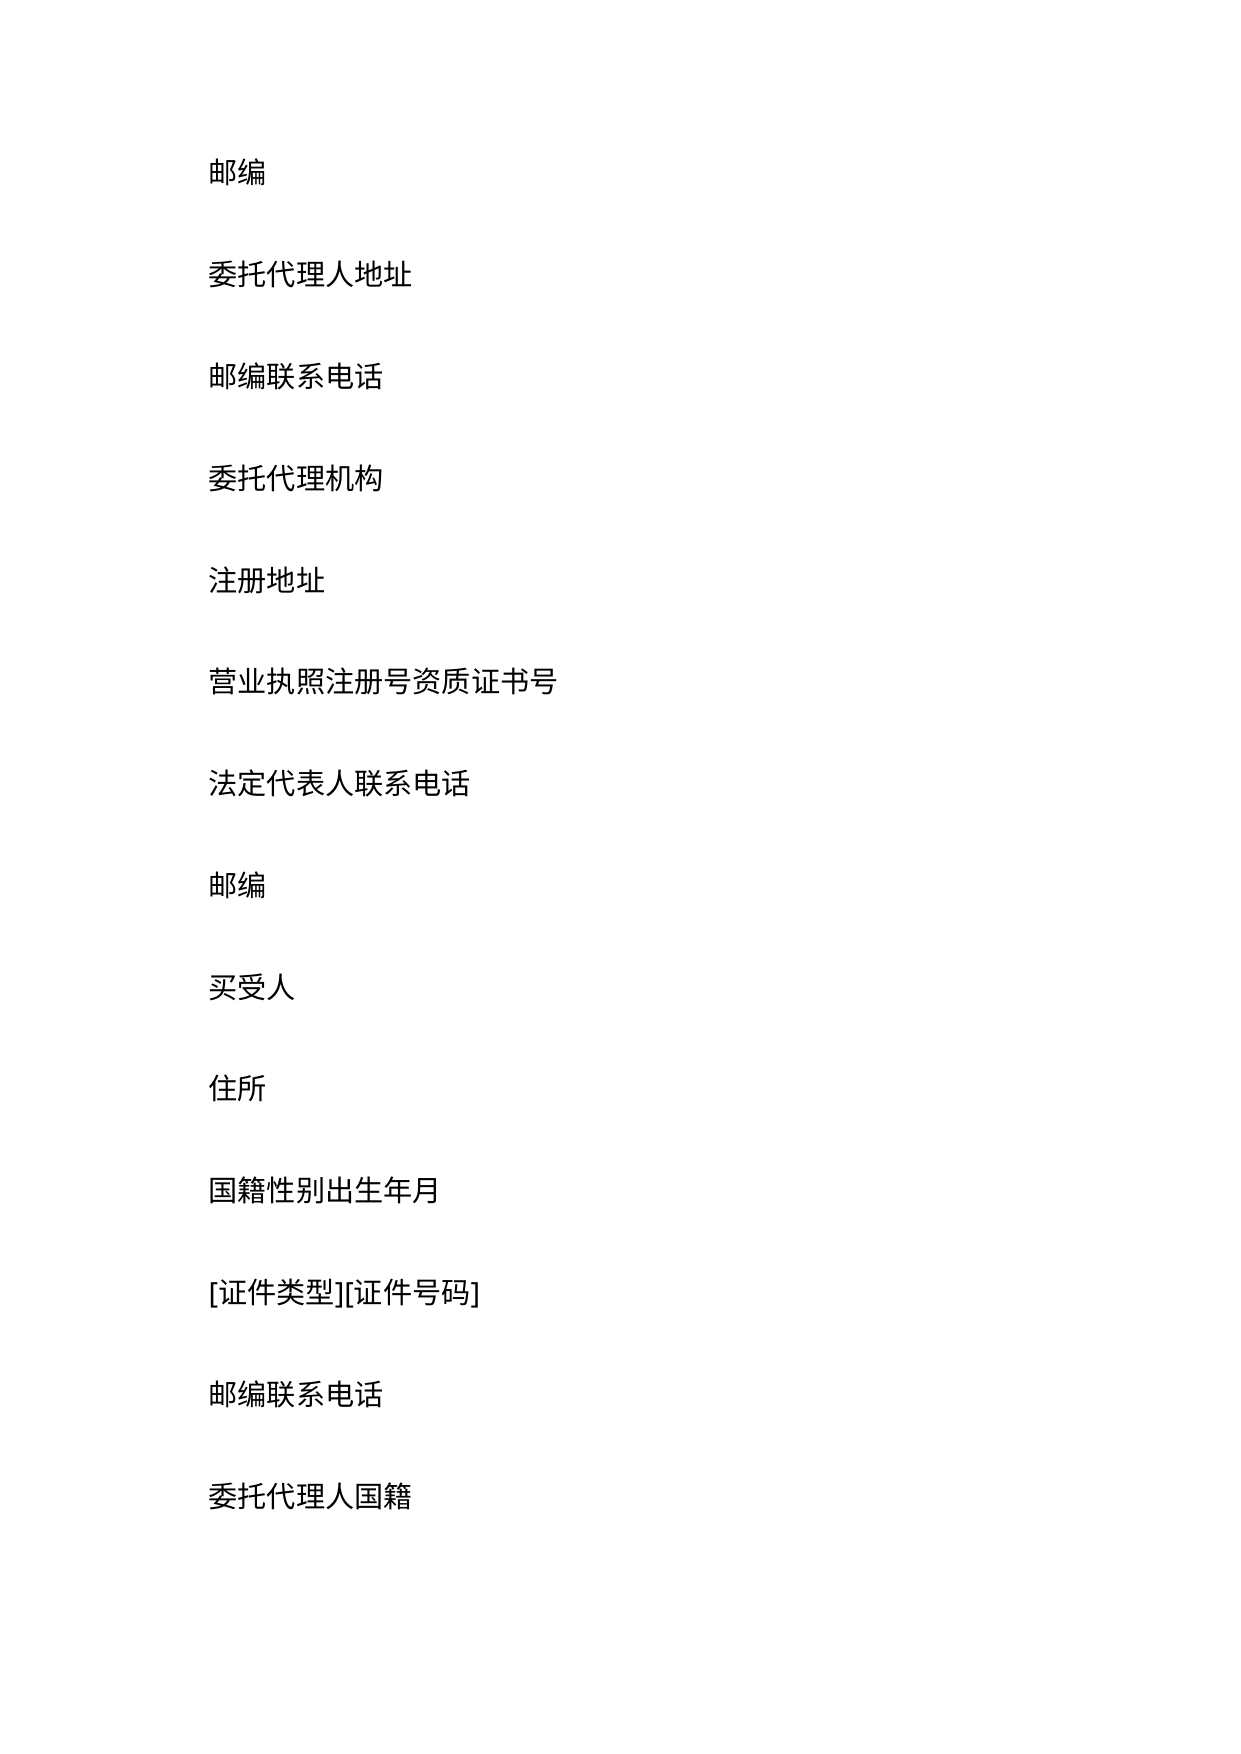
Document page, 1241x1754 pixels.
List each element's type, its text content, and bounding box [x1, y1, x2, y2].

text 法定代表人联系电话 [150, 761, 1090, 803]
text 邮编 [150, 150, 1090, 192]
text 委托代理机构 [150, 455, 1090, 498]
text 注册地址 [150, 557, 1090, 599]
text 邮编 [150, 862, 1090, 905]
text 国籍性别出生年月 [150, 1168, 1090, 1210]
text 委托代理人国籍 [150, 1473, 1090, 1516]
text 邮编联系电话 [150, 353, 1090, 396]
text 买受人 [150, 964, 1090, 1006]
text 委托代理人地址 [150, 252, 1090, 294]
text 住所 [150, 1066, 1090, 1108]
text 营业执照注册号资质证书号 [150, 659, 1090, 701]
text [证件类型][证件号码] [150, 1269, 1090, 1312]
text 邮编联系电话 [150, 1371, 1090, 1414]
